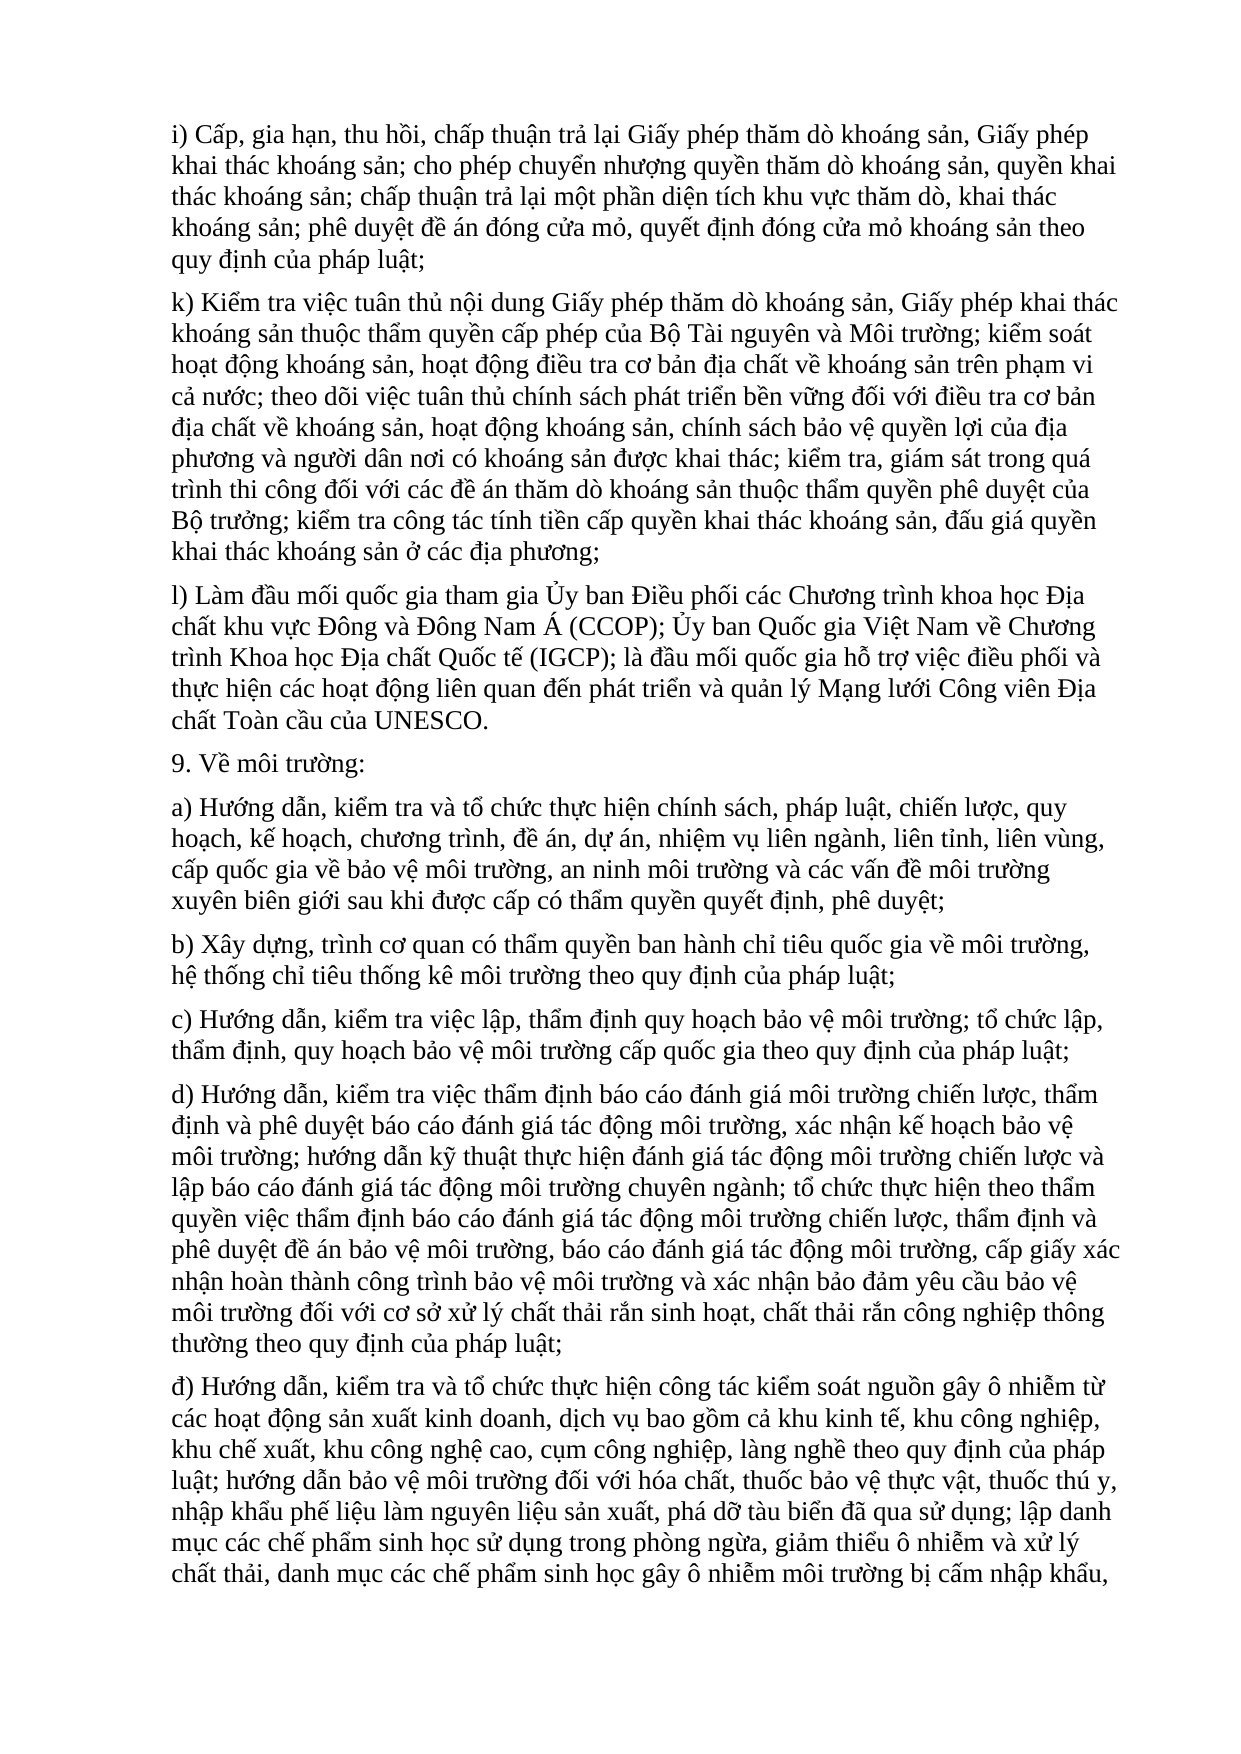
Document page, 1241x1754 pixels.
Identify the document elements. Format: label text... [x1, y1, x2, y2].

text k) Kiểm tra việc tuân thủ nội dung Giấy phép thăm dò khoáng sản, Giấy phép khai thác khoáng sản thuộc thẩm quyền cấp phép của Bộ Tài nguyên và Môi trường; kiểm soát hoạt động khoáng sản, hoạt động điều tra cơ bản địa chất về khoáng sản trên phạm vi cả nước; theo dõi việc tuân thủ chính sách phát triển bền vững đối với điều tra cơ bản địa chất về khoáng sản, hoạt động khoáng sản, chính sách bảo vệ quyền lợi của địa phương và người dân nơi có khoáng sản được khai thác; kiểm tra, giám sát trong quá trình thi công đối với các đề án thăm dò khoáng sản thuộc thẩm quyền phê duyệt của Bộ trưởng; kiểm tra công tác tính tiền cấp quyền khai thác khoáng sản, đấu giá quyền khai thác khoáng sản ở các địa phương; [171, 286, 1122, 567]
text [171, 1371, 1122, 1588]
text c) Hướng dẫn, kiểm tra việc lập, thẩm định quy hoạch bảo vệ môi trường; tổ chức lập, thẩm định, quy hoạch bảo vệ môi trường cấp quốc gia theo quy định của pháp luật; [171, 1003, 1122, 1065]
text i) Cấp, gia hạn, thu hồi, chấp thuận trả lại Giấy phép thăm dò khoáng sản, Giấy phép khai thác khoáng sản; cho phép chuyển nhượng quyền thăm dò khoáng sản, quyền khai thác khoáng sản; chấp thuận trả lại một phần diện tích khu vực thăm dò, khai thác khoáng sản; phê duyệt đề án đóng cửa mỏ, quyết định đóng cửa mỏ khoáng sản theo quy định của pháp luật; [171, 118, 1122, 274]
text b) Xây dựng, trình cơ quan có thẩm quyền ban hành chỉ tiêu quốc gia về môi trường, hệ thống chỉ tiêu thống kê môi trường theo quy định của pháp luật; [171, 928, 1122, 990]
text 9. Về môi trường: [171, 747, 1122, 778]
text l) Làm đầu mối quốc gia tham gia Ủy ban Điều phối các Chương trình khoa học Địa chất khu vực Đông và Đông Nam Á (CCOP); Ủy ban Quốc gia Việt Nam về Chương trình Khoa học Địa chất Quốc tế (IGCP); là đầu mối quốc gia hỗ trợ việc điều phối và thực hiện các hoạt động liên quan đến phát triển và quản lý Mạng lưới Công viên Địa chất Toàn cầu của UNESCO. [171, 579, 1122, 735]
text a) Hướng dẫn, kiểm tra và tổ chức thực hiện chính sách, pháp luật, chiến lược, quy hoạch, kế hoạch, chương trình, đề án, dự án, nhiệm vụ liên ngành, liên tỉnh, liên vùng, cấp quốc gia về bảo vệ môi trường, an ninh môi trường và các vấn đề môi trường xuyên biên giới sau khi được cấp có thẩm quyền quyết định, phê duyệt; [171, 791, 1122, 916]
text d) Hướng dẫn, kiểm tra việc thẩm định báo cáo đánh giá môi trường chiến lược, thẩm định và phê duyệt báo cáo đánh giá tác động môi trường, xác nhận kế hoạch bảo vệ môi trường; hướng dẫn kỹ thuật thực hiện đánh giá tác động môi trường chiến lược và lập báo cáo đánh giá tác động môi trường chuyên ngành; tổ chức thực hiện theo thẩm quyền việc thẩm định báo cáo đánh giá tác động môi trường chiến lược, thẩm định và phê duyệt đề án bảo vệ môi trường, báo cáo đánh giá tác động môi trường, cấp giấy xác nhận hoàn thành công trình bảo vệ môi trường và xác nhận bảo đảm yêu cầu bảo vệ môi trường đối với cơ sở xử lý chất thải rắn sinh hoạt, chất thải rắn công nghiệp thông thường theo quy định của pháp luật; [171, 1078, 1122, 1358]
